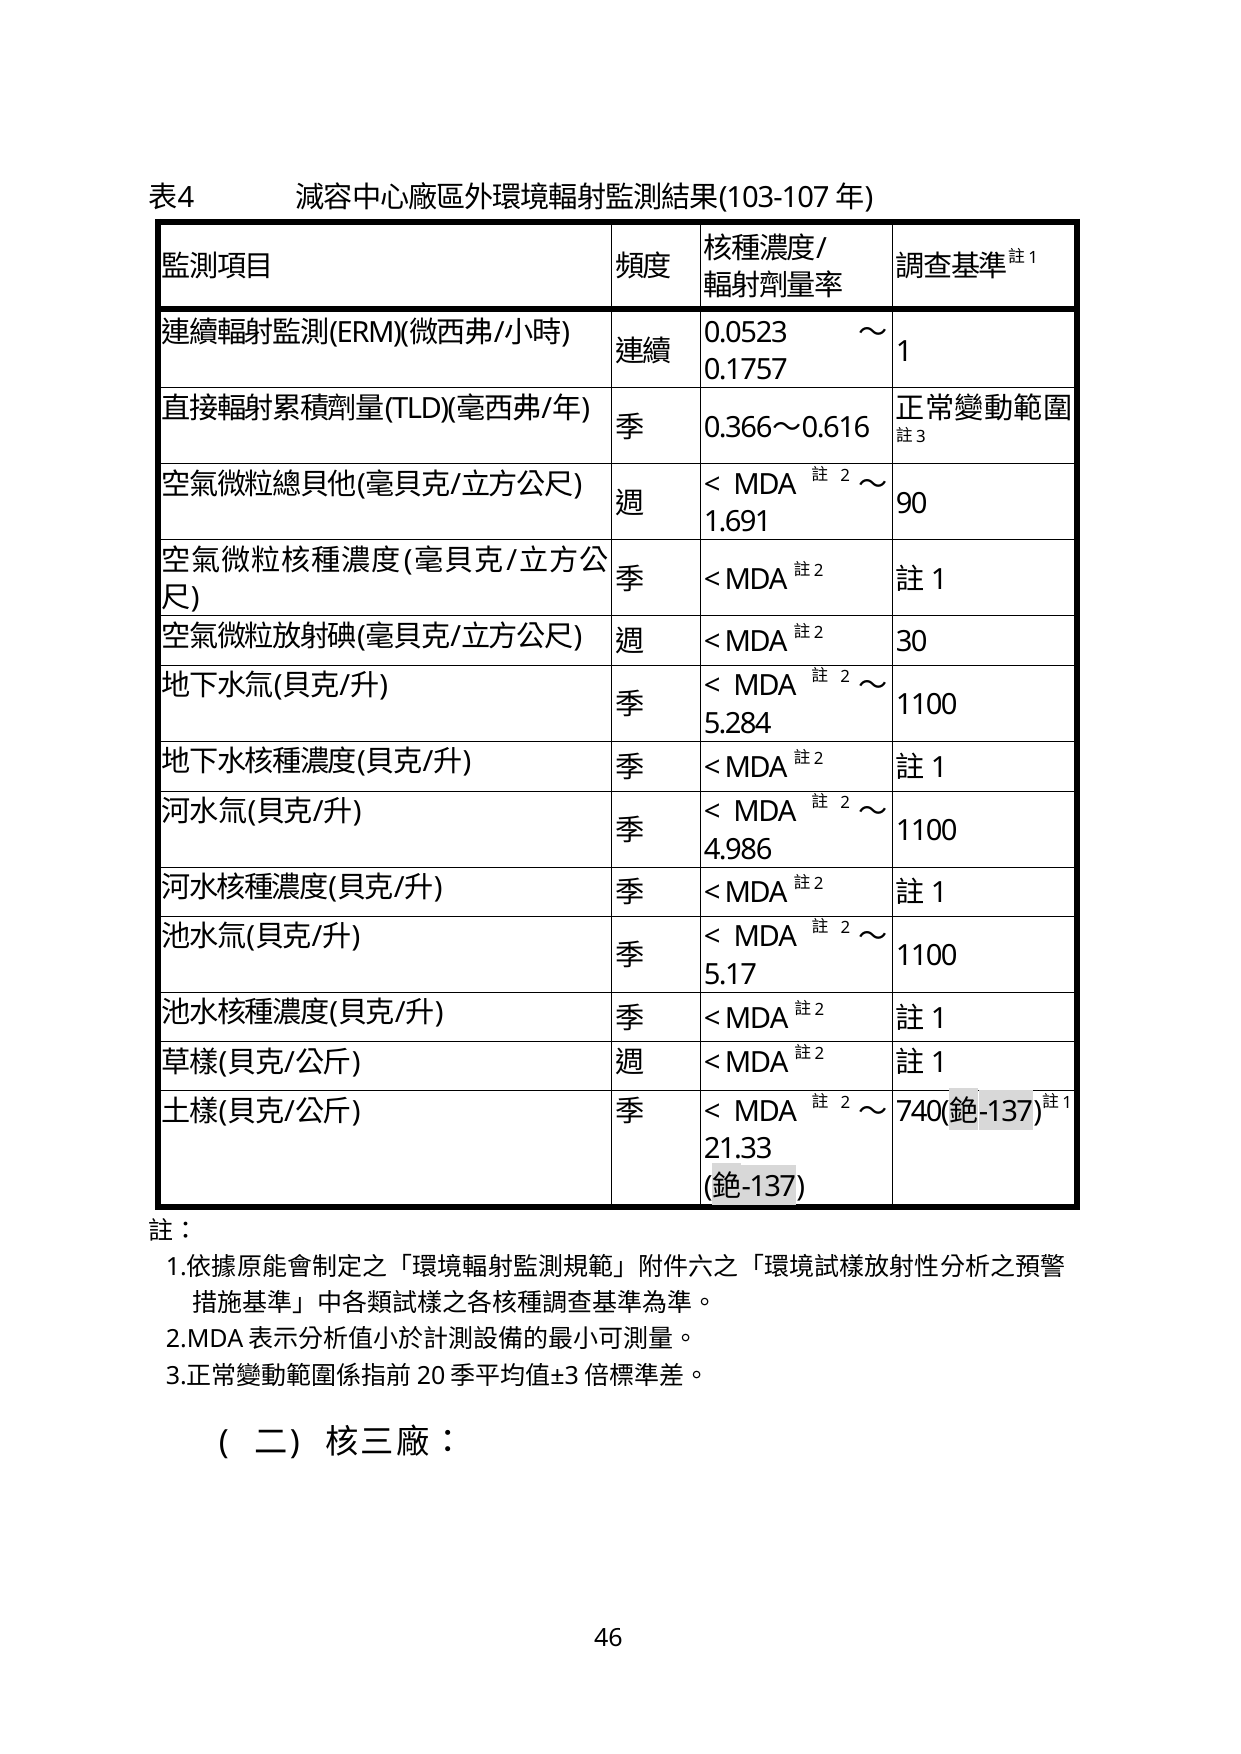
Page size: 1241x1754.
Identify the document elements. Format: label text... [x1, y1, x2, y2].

table_header 監測項目 [161, 225, 611, 306]
table_cell 連續輻射監測(ERM)(微西弗/小時) [161, 312, 611, 387]
table_cell 河水核種濃度(貝克/升) [161, 868, 611, 916]
table_cell 1100 [893, 917, 1074, 992]
text 3.正常變動範圍係指前20季平均值±3倍標準差。 [166, 1355, 1069, 1391]
table_cell < MDA註2 [701, 742, 892, 791]
table_cell 地下水氚(貝克/升) [161, 666, 611, 741]
table_cell < MDA註2～4.986 [701, 792, 892, 867]
table_cell 1100 [893, 666, 1074, 741]
table_cell 0.366～0.616 [701, 388, 892, 463]
text 減容中心廠區外環境輻射監測結果(103-107年) [148, 177, 1069, 215]
table_cell 1 [893, 312, 1074, 387]
table_cell 週 [612, 616, 700, 664]
table_cell < MDA註2 [701, 868, 892, 916]
table_cell 90 [893, 464, 1074, 539]
table_cell 季 [612, 917, 700, 992]
table_cell 註1 [893, 1042, 1074, 1090]
table_cell 季 [612, 540, 700, 615]
table_cell 連續 [612, 312, 700, 387]
table_cell 直接輻射累積劑量(TLD)(毫西弗/年) [161, 388, 611, 463]
table_cell 1100 [893, 792, 1074, 867]
table_cell 土樣(貝克/公斤) [161, 1091, 611, 1204]
table_header 調查基準註1 [893, 225, 1074, 306]
table_cell 空氣微粒總貝他(毫貝克/立方公尺) [161, 464, 611, 539]
table_cell 週 [612, 1042, 700, 1090]
table_cell 季 [612, 993, 700, 1041]
table_cell < MDA註2 [701, 540, 892, 615]
table_cell 空氣微粒放射碘(毫貝克/立方公尺) [161, 616, 611, 664]
table_cell 池水核種濃度(貝克/升) [161, 993, 611, 1041]
table_cell 空氣微粒核種濃度(毫貝克/立方公尺) [161, 540, 611, 615]
table_cell 0.0523～0.1757 [701, 312, 892, 387]
table_cell 註1 [893, 993, 1074, 1041]
table_cell 季 [612, 792, 700, 867]
table_cell 740(銫-137)註1 [893, 1091, 1074, 1204]
table_cell < MDA註2 [701, 616, 892, 664]
table_cell 季 [612, 388, 700, 463]
subtitle 核三廠： [219, 1391, 1069, 1487]
table_cell 週 [612, 464, 700, 539]
table_cell 30 [893, 616, 1074, 664]
table_cell 季 [612, 868, 700, 916]
table_cell 季 [612, 742, 700, 791]
table_cell 池水氚(貝克/升) [161, 917, 611, 992]
table_cell < MDA註2～1.691 [701, 464, 892, 539]
table_cell 註1 [893, 868, 1074, 916]
table_cell < MDA註2～5.17 [701, 917, 892, 992]
text 註： [148, 1210, 1069, 1246]
table_cell 季 [612, 666, 700, 741]
table_cell < MDA註2～5.284 [701, 666, 892, 741]
text 2.MDA表示分析值小於計測設備的最小可測量。 [166, 1319, 1069, 1355]
table_cell 正常變動範圍註3 [893, 388, 1074, 463]
text 1.依據原能會制定之「環境輻射監測規範」附件六之「環境試樣放射性分析之預警措施基準」中各類試樣之各核種調查基準為準。 [166, 1246, 1069, 1319]
table_cell 季 [612, 1091, 700, 1204]
table_cell < MDA註2 [701, 1042, 892, 1090]
table_cell 註1 [893, 742, 1074, 791]
table_cell 草樣(貝克/公斤) [161, 1042, 611, 1090]
table_cell 河水氚(貝克/升) [161, 792, 611, 867]
table_cell 註1 [893, 540, 1074, 615]
table_header 頻度 [612, 225, 700, 306]
table_header 核種濃度/ 輻射劑量率 [701, 225, 892, 306]
table_cell < MDA註2 [701, 993, 892, 1041]
table_cell 地下水核種濃度(貝克/升) [161, 742, 611, 791]
table_cell < MDA註2～21.33 (銫-137) [701, 1091, 892, 1204]
